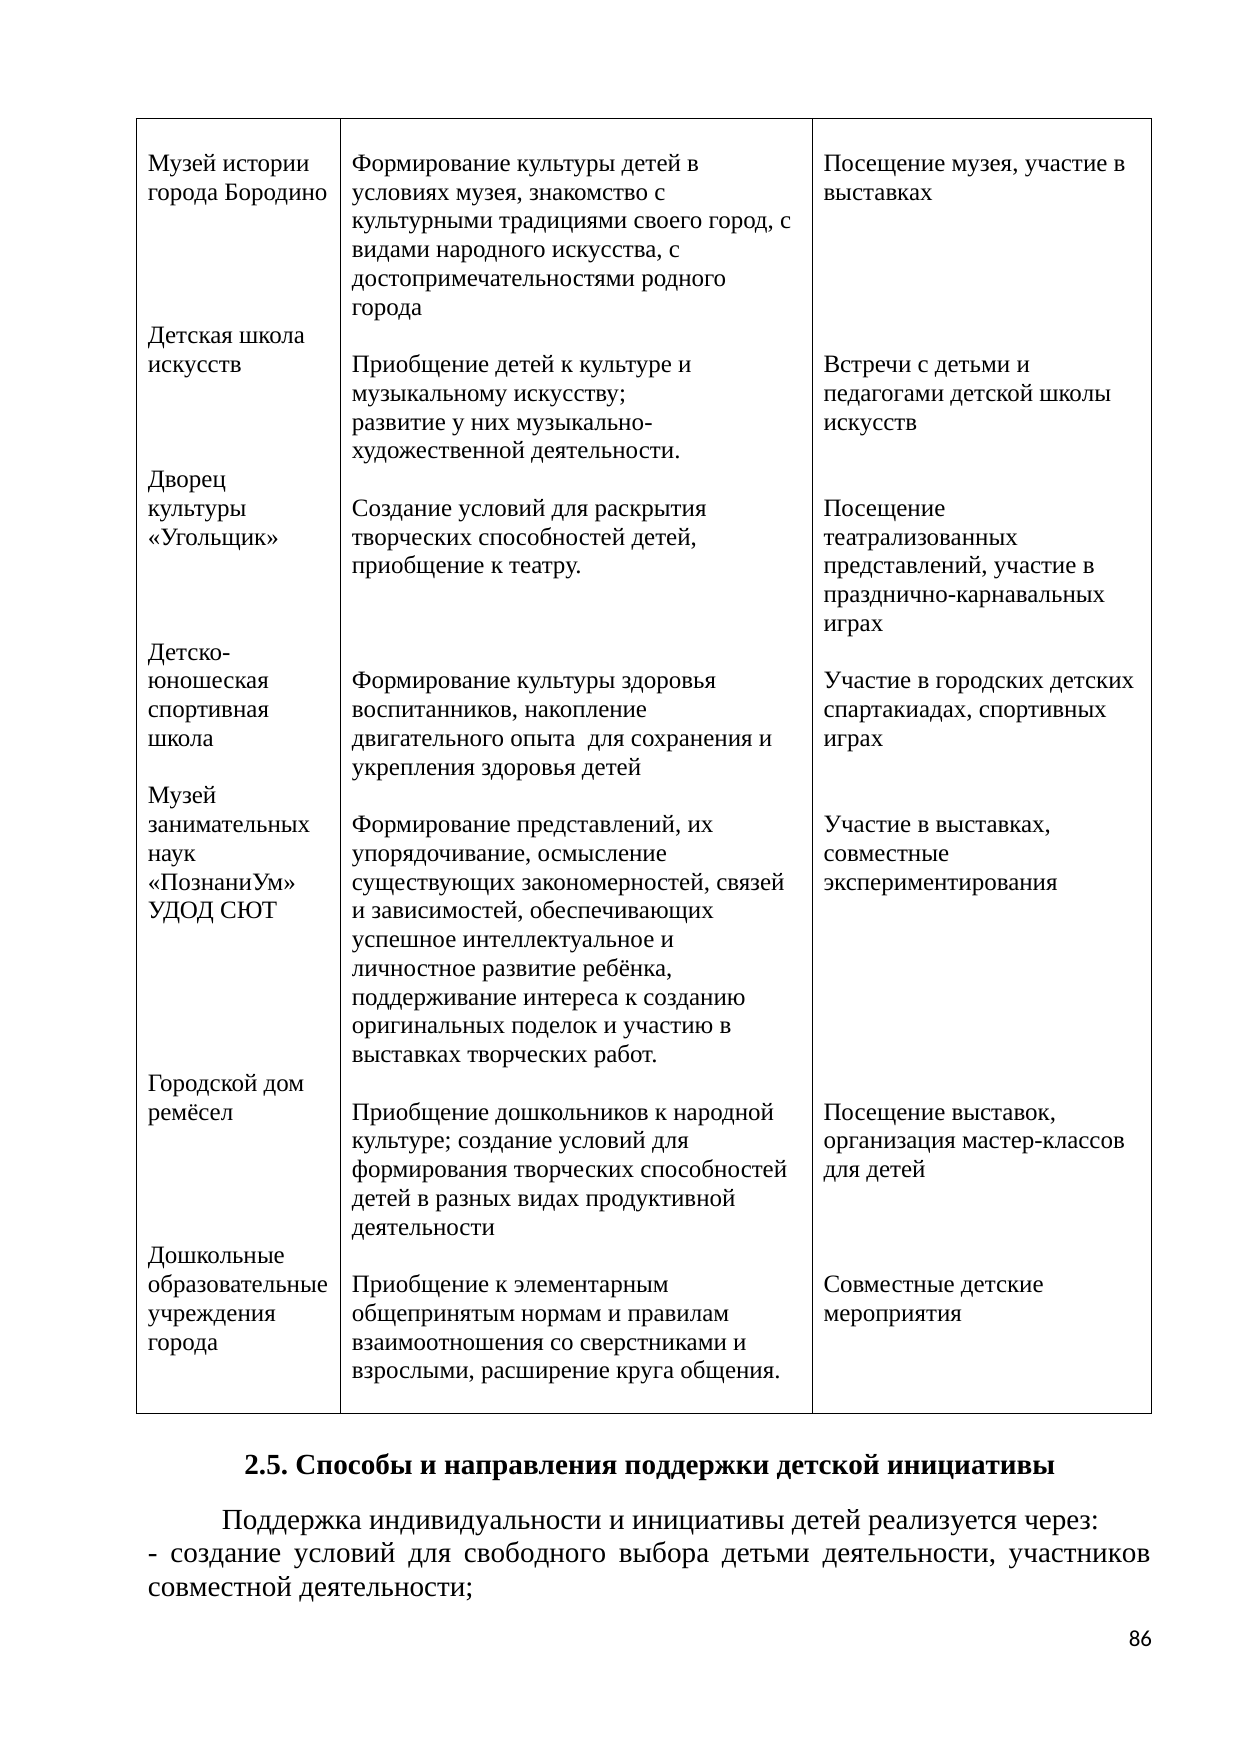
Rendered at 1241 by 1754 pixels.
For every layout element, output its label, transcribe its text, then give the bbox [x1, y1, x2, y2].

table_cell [813, 119, 1151, 1413]
text Поддержка индивидуальности и инициативы детей реализуется через: [148, 1502, 1152, 1535]
text - создание условий для свободного выбора детьми деятельности, участников совместной деятельности; [148, 1535, 1152, 1602]
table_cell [341, 119, 812, 1413]
text 2.5. Способы и направления поддержки детской инициативы [148, 1447, 1152, 1481]
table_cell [137, 119, 340, 1413]
